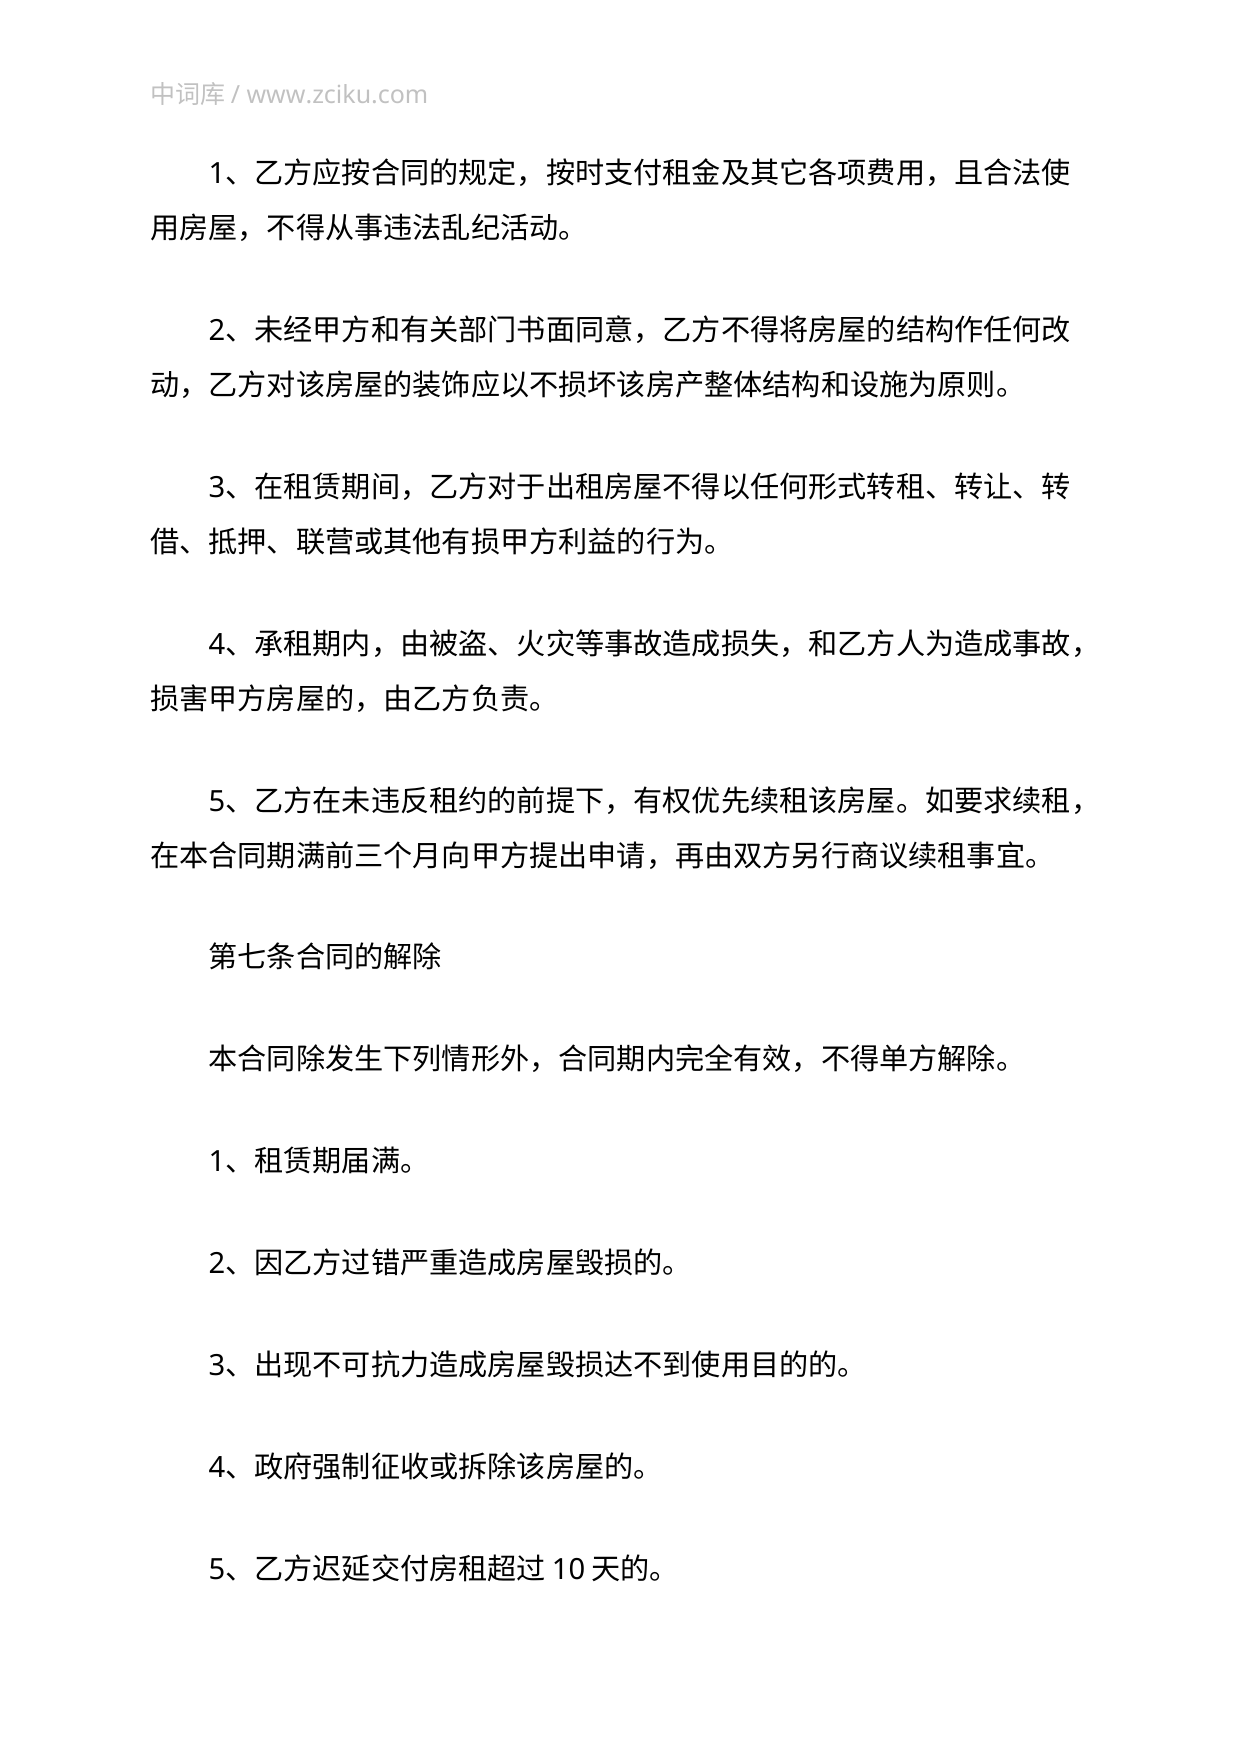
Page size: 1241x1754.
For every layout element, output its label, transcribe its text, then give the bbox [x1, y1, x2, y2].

text 5、乙方迟延交付房租超过10天的。 [150, 1545, 1090, 1588]
text 4、政府强制征收或拆除该房屋的。 [150, 1443, 1090, 1486]
text 4、承租期内，由被盗、火灾等事故造成损失，和乙方人为造成事故，损害甲方房屋的，由乙方负责。 [150, 620, 1090, 718]
text 1、乙方应按合同的规定，按时支付租金及其它各项费用，且合法使用房屋，不得从事违法乱纪活动。 [150, 150, 1090, 247]
text 3、在租赁期间，乙方对于出租房屋不得以任何形式转租、转让、转借、抵押、联营或其他有损甲方利益的行为。 [150, 463, 1090, 561]
text 2、未经甲方和有关部门书面同意，乙方不得将房屋的结构作任何改动，乙方对该房屋的装饰应以不损坏该房产整体结构和设施为原则。 [150, 307, 1090, 404]
text 5、乙方在未违反租约的前提下，有权优先续租该房屋。如要求续租，在本合同期满前三个月向甲方提出申请，再由双方另行商议续租事宜。 [150, 777, 1090, 874]
text 第七条合同的解除 [150, 934, 1090, 976]
text 本合同除发生下列情形外，合同期内完全有效，不得单方解除。 [150, 1036, 1090, 1078]
text 1、租赁期届满。 [150, 1137, 1090, 1180]
text 3、出现不可抗力造成房屋毁损达不到使用目的的。 [150, 1341, 1090, 1384]
text 2、因乙方过错严重造成房屋毁损的。 [150, 1239, 1090, 1282]
